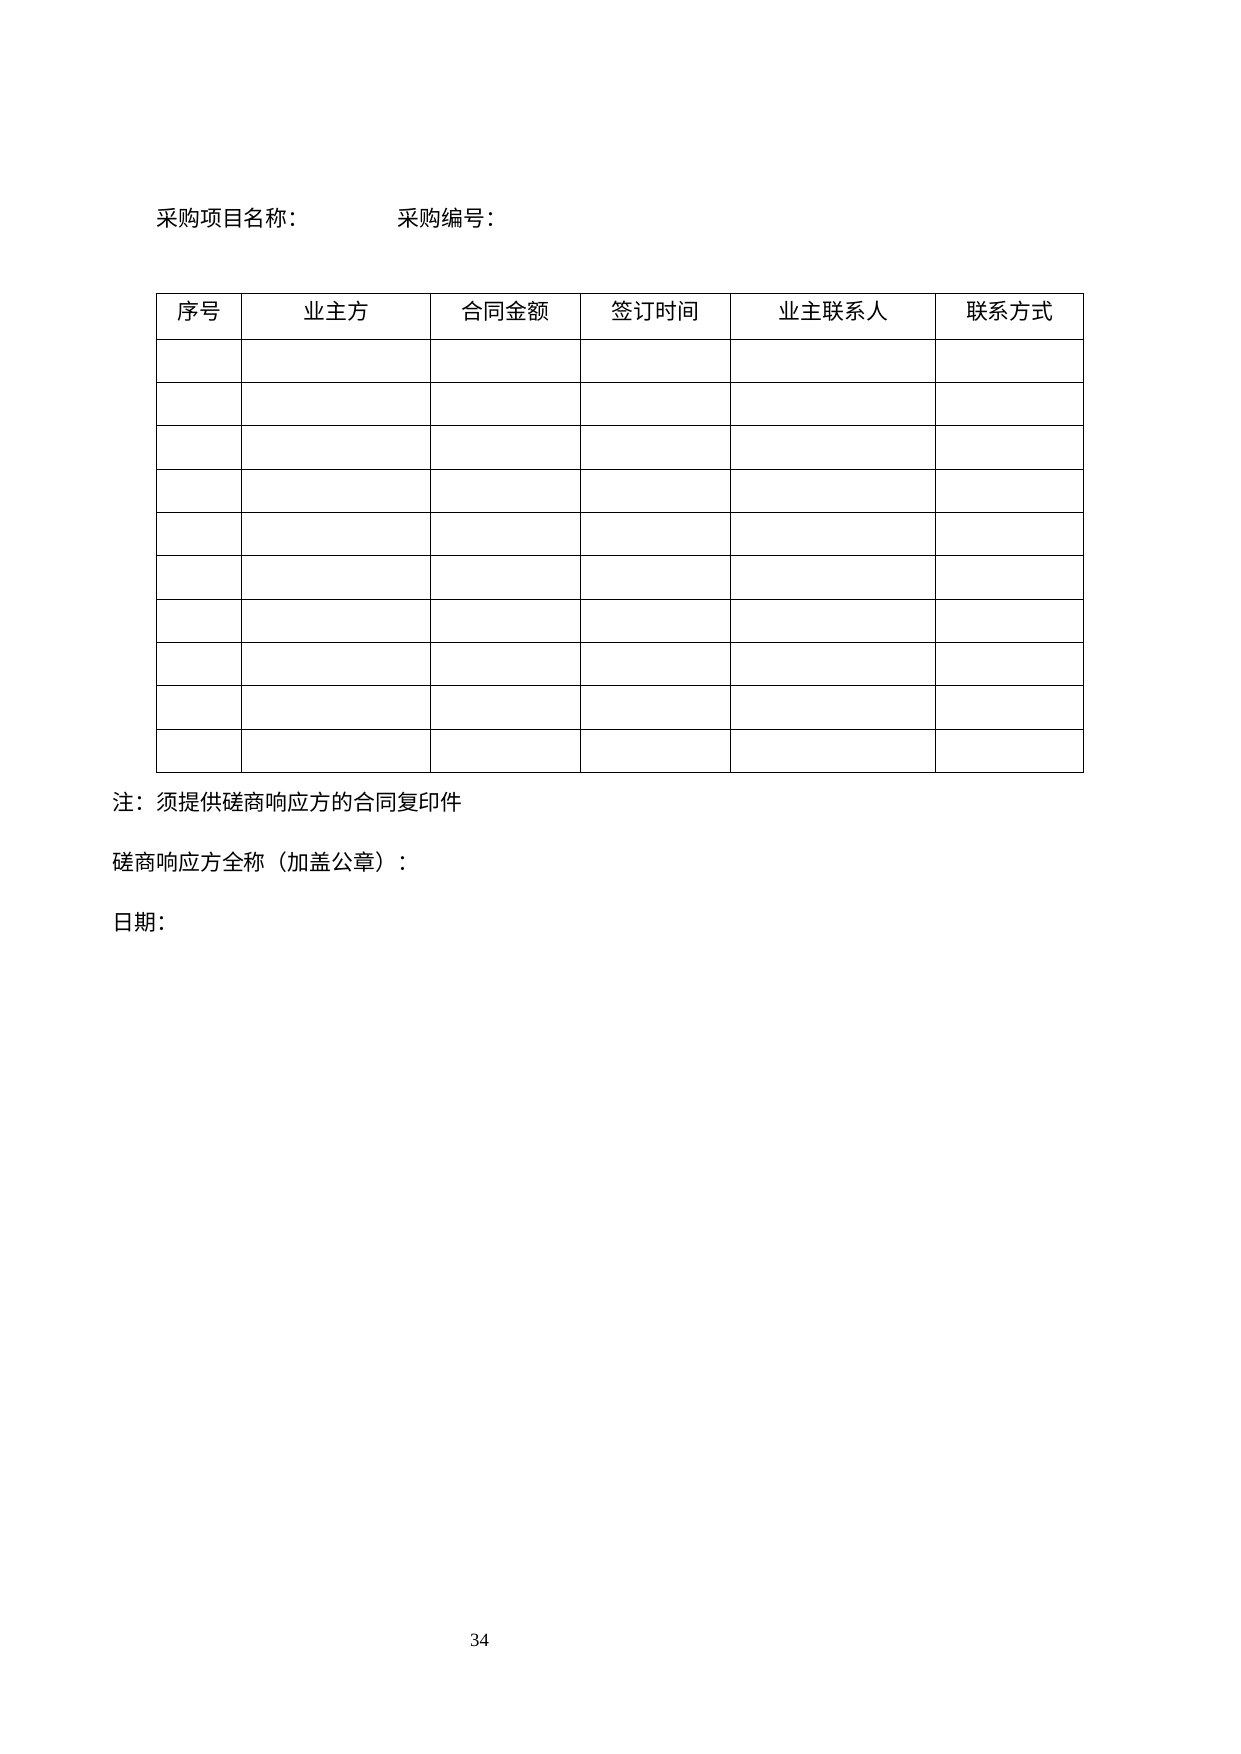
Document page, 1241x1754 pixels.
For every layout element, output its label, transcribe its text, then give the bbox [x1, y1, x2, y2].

table_cell [581, 686, 730, 728]
table_cell [731, 426, 935, 468]
table_header 业主方 [242, 294, 430, 338]
table_cell [157, 730, 241, 772]
table_cell [431, 600, 580, 642]
text 采购项目名称： 采购编号： [112, 201, 1128, 233]
table_cell [936, 470, 1083, 512]
text 磋商响应方全称（加盖公章）： [112, 845, 1128, 877]
table_cell [431, 340, 580, 382]
table_cell [936, 556, 1083, 598]
table_cell [936, 600, 1083, 642]
table_cell [936, 383, 1083, 425]
table_cell [936, 340, 1083, 382]
table_cell [731, 686, 935, 728]
table_cell [731, 600, 935, 642]
table_cell [731, 730, 935, 772]
table_cell [936, 426, 1083, 468]
table_cell [581, 513, 730, 555]
table_cell [581, 340, 730, 382]
table_cell [242, 470, 430, 512]
table_header 签订时间 [581, 294, 730, 338]
table_cell [731, 556, 935, 598]
table_cell [242, 383, 430, 425]
table_cell [242, 686, 430, 728]
table_cell [431, 513, 580, 555]
table_cell [431, 686, 580, 728]
table_cell [731, 643, 935, 685]
table_cell [936, 730, 1083, 772]
table_cell [581, 556, 730, 598]
table_cell [731, 513, 935, 555]
table_cell [242, 643, 430, 685]
table_cell [157, 470, 241, 512]
table_cell [157, 383, 241, 425]
table_cell [431, 643, 580, 685]
text 注：须提供磋商响应方的合同复印件 [112, 785, 1128, 817]
table_cell [431, 730, 580, 772]
table_cell [157, 686, 241, 728]
table_cell [242, 730, 430, 772]
table_cell [936, 686, 1083, 728]
table_header 合同金额 [431, 294, 580, 338]
table_cell [242, 340, 430, 382]
table_cell [581, 730, 730, 772]
table_cell [157, 340, 241, 382]
table_cell [581, 600, 730, 642]
table_cell [431, 426, 580, 468]
table_header 联系方式 [936, 294, 1083, 338]
table_cell [157, 556, 241, 598]
table_cell [157, 513, 241, 555]
table_cell [242, 426, 430, 468]
table_cell [242, 513, 430, 555]
table_cell [157, 426, 241, 468]
table_cell [581, 426, 730, 468]
table_header 业主联系人 [731, 294, 935, 338]
table_cell [431, 470, 580, 512]
table_cell [581, 470, 730, 512]
table_cell [731, 470, 935, 512]
table_cell [242, 600, 430, 642]
table_cell [731, 340, 935, 382]
table_cell [936, 513, 1083, 555]
table_cell [731, 383, 935, 425]
table_header 序号 [157, 294, 241, 338]
table_cell [242, 556, 430, 598]
table_cell [157, 643, 241, 685]
table_cell [581, 383, 730, 425]
table_cell [157, 600, 241, 642]
table_cell [431, 383, 580, 425]
text 日期： [112, 905, 1128, 937]
table_cell [581, 643, 730, 685]
table_cell [431, 556, 580, 598]
table_cell [936, 643, 1083, 685]
